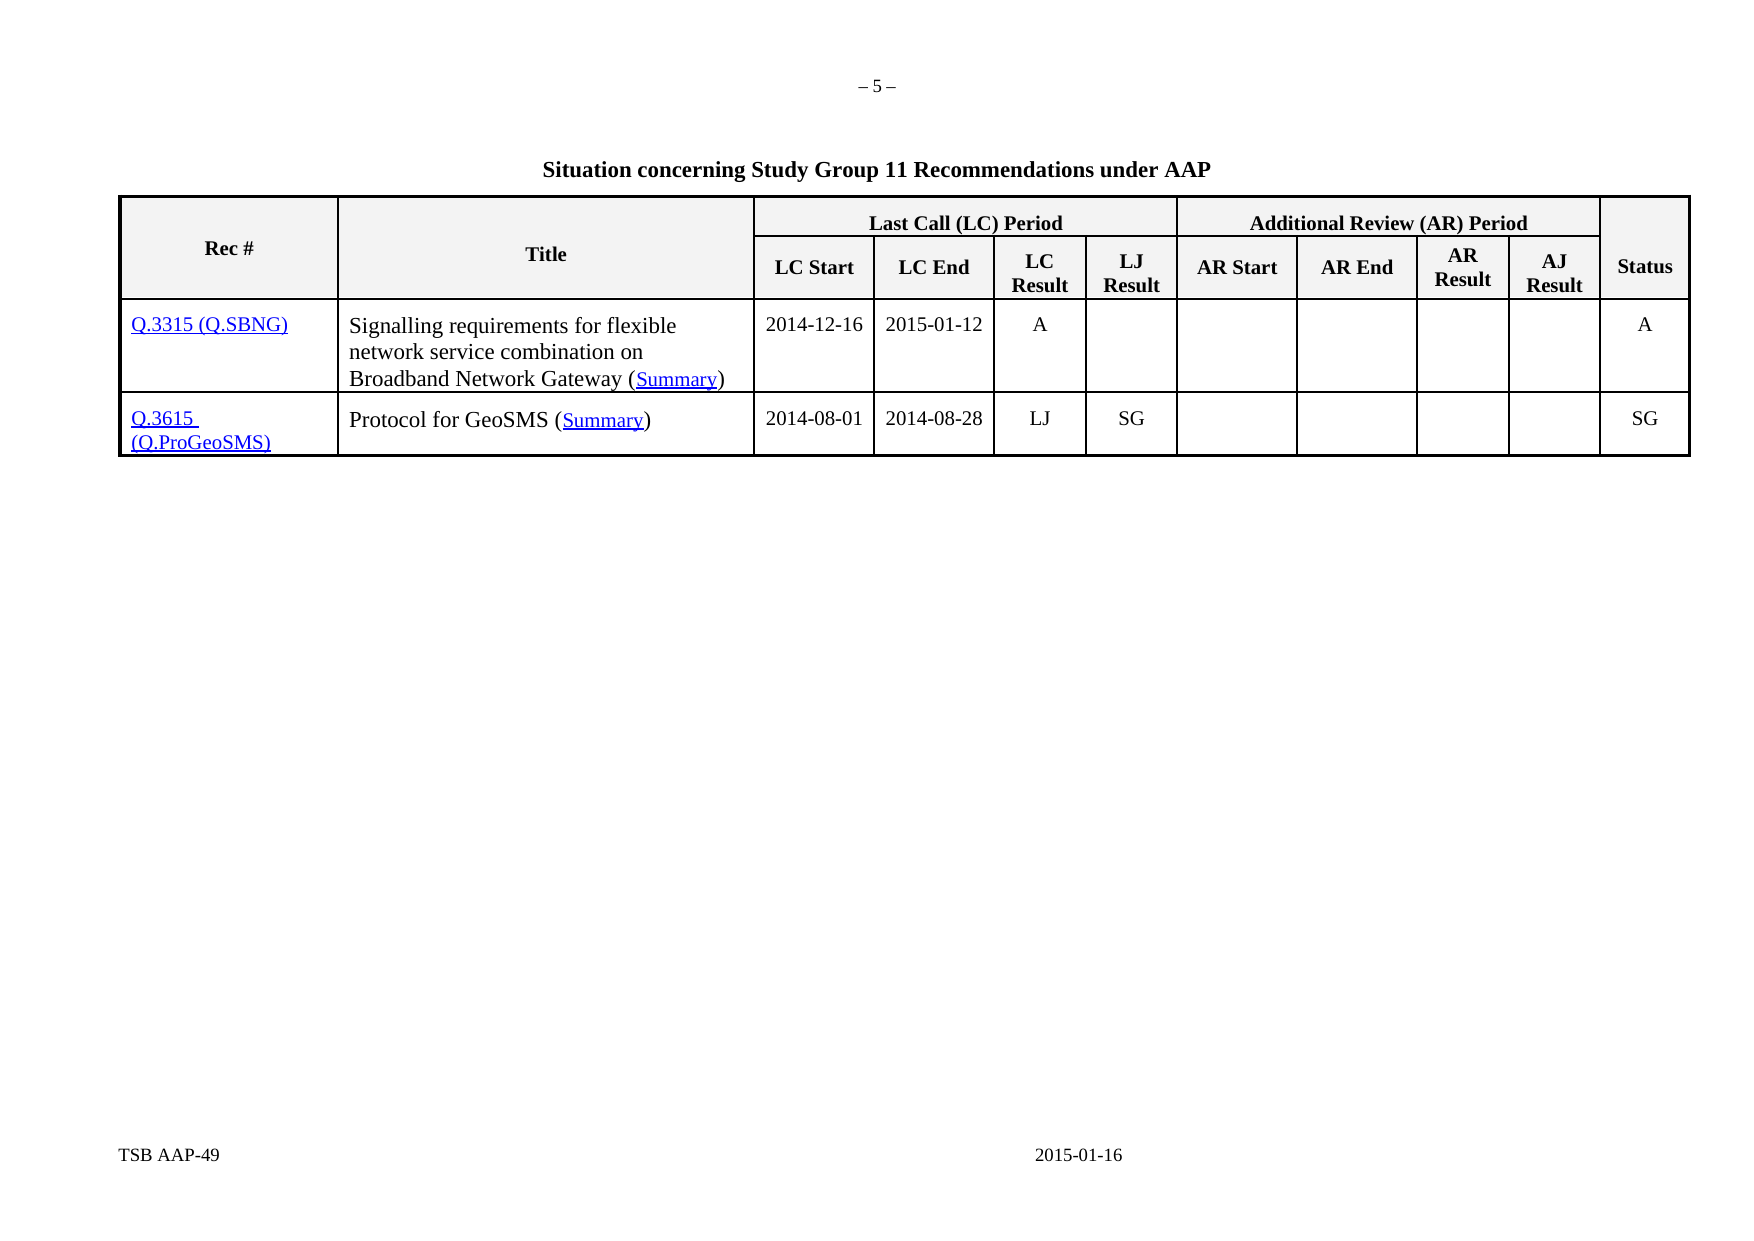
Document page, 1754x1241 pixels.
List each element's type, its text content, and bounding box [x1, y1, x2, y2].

table_cell Signalling requirements for flexible network service combination on Broadband Network Gateway (Summary) [339, 300, 753, 391]
table_cell Protocol for GeoSMS (Summary) [339, 393, 753, 454]
table_cell AR Start [1178, 237, 1296, 297]
table_cell [1418, 393, 1508, 454]
table_cell AJ Result [1510, 237, 1599, 297]
table_cell [1418, 300, 1508, 391]
table_cell AR End [1298, 237, 1416, 297]
table_cell Q.3315 (Q.SBNG) [122, 300, 337, 391]
table_cell [1298, 393, 1416, 454]
table_cell [1298, 300, 1416, 391]
table_cell Q.3615 (Q.ProGeoSMS) [122, 393, 337, 454]
table_cell [1178, 393, 1296, 454]
table_cell AR Result [1418, 237, 1508, 297]
table_cell SG [1601, 393, 1688, 454]
table_cell [1510, 300, 1599, 391]
table_header Title [339, 198, 753, 297]
table_cell A [1601, 300, 1688, 391]
table_cell A [995, 300, 1085, 391]
table_cell LC Result [995, 237, 1085, 297]
table_cell 2014-08-01 [755, 393, 873, 454]
title Situation concerning Study Group 11 Recommendations under AAP [118, 156, 1636, 182]
table_cell 2015-01-12 [875, 300, 993, 391]
table_cell 2014-12-16 [755, 300, 873, 391]
table_header Status [1601, 198, 1688, 297]
table_cell SG [1087, 393, 1176, 454]
table_cell LC Start [755, 237, 873, 297]
table_cell LC End [875, 237, 993, 297]
table_header Last Call (LC) Period [755, 198, 1176, 235]
table_cell [1178, 300, 1296, 391]
table_header Additional Review (AR) Period [1178, 198, 1599, 235]
table_cell LJ Result [1087, 237, 1176, 297]
table_cell 2014-08-28 [875, 393, 993, 454]
table_cell LJ [995, 393, 1085, 454]
table_cell [1087, 300, 1176, 391]
table_cell [1510, 393, 1599, 454]
table_header Rec # [122, 198, 337, 297]
